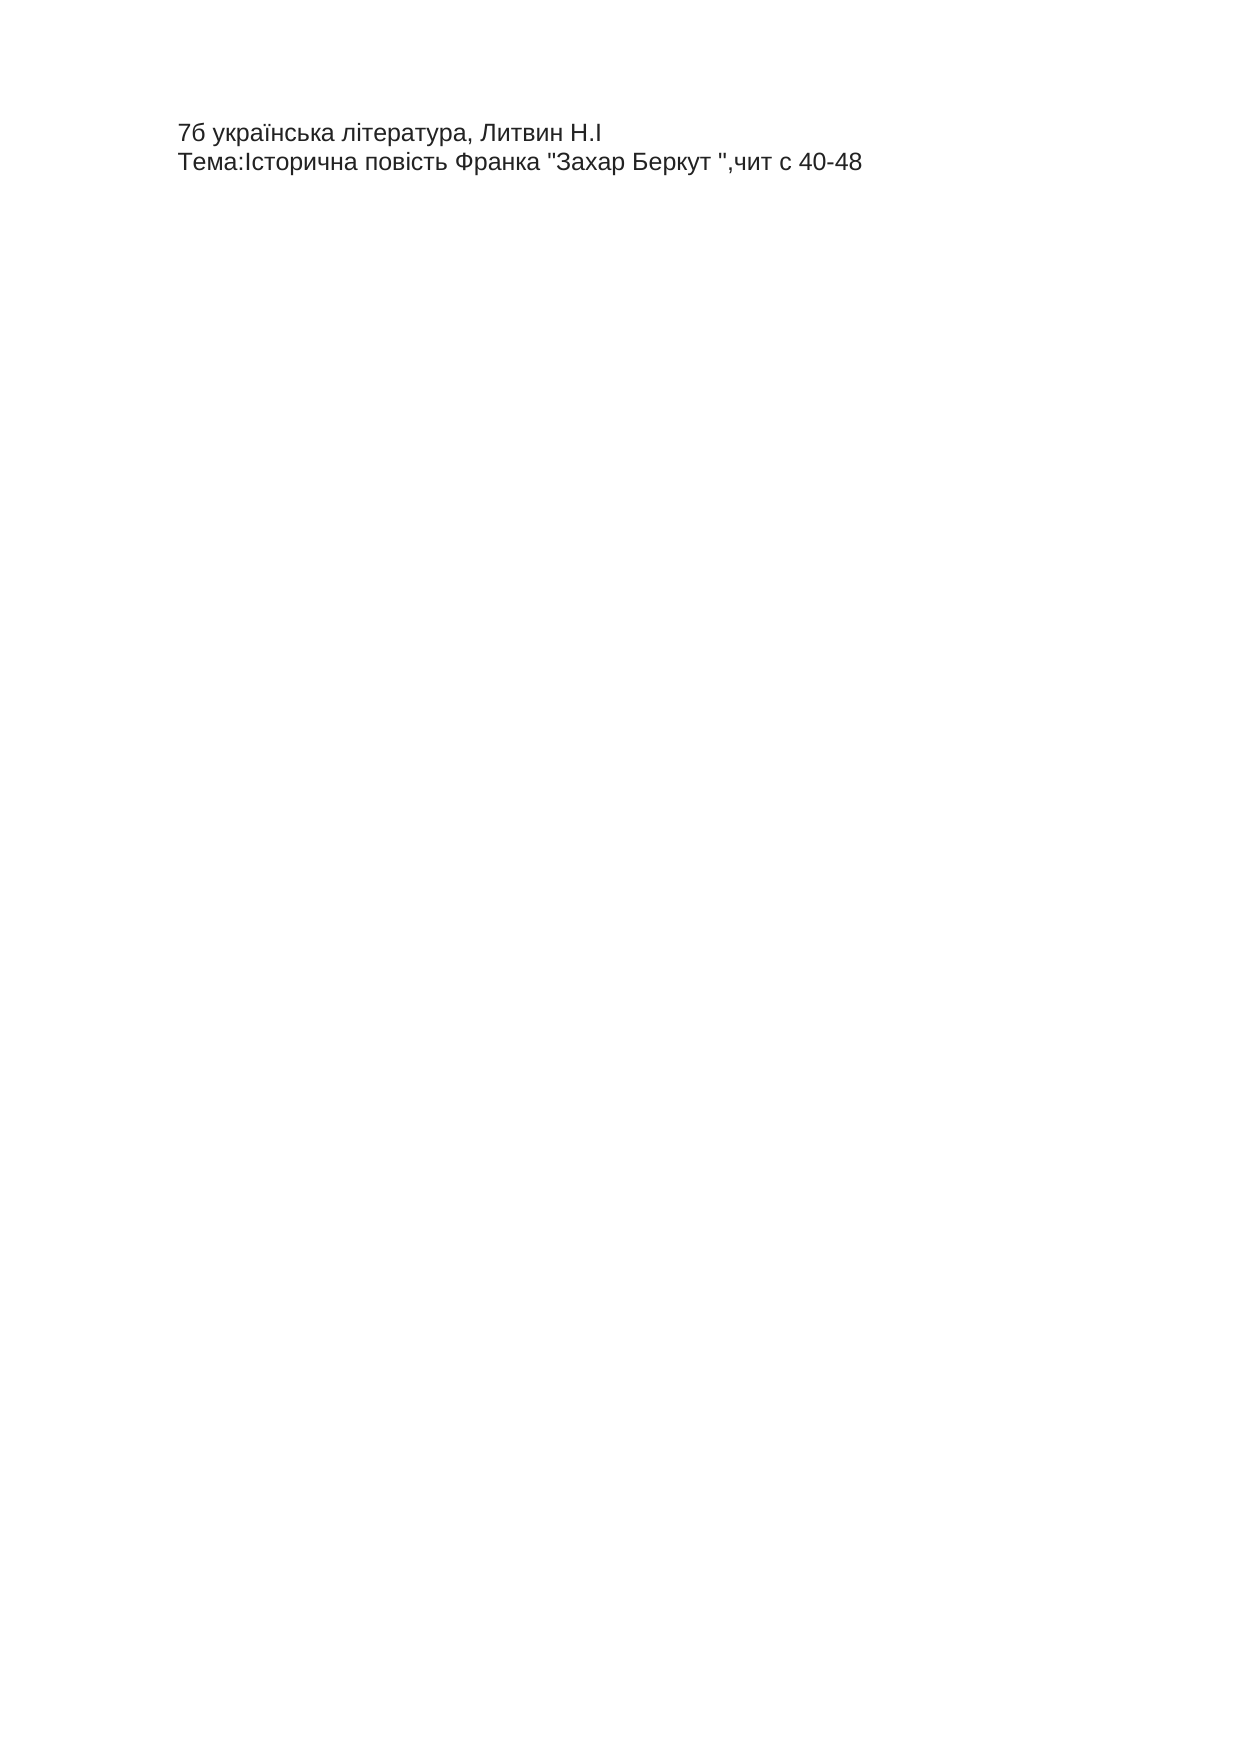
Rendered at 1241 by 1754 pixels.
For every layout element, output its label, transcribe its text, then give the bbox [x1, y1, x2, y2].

text 7б українська література, Литвин Н.І [177, 118, 1152, 147]
text Тема:Історична повість Франка "Захар Беркут ",чит с 40-48 [177, 147, 1152, 176]
